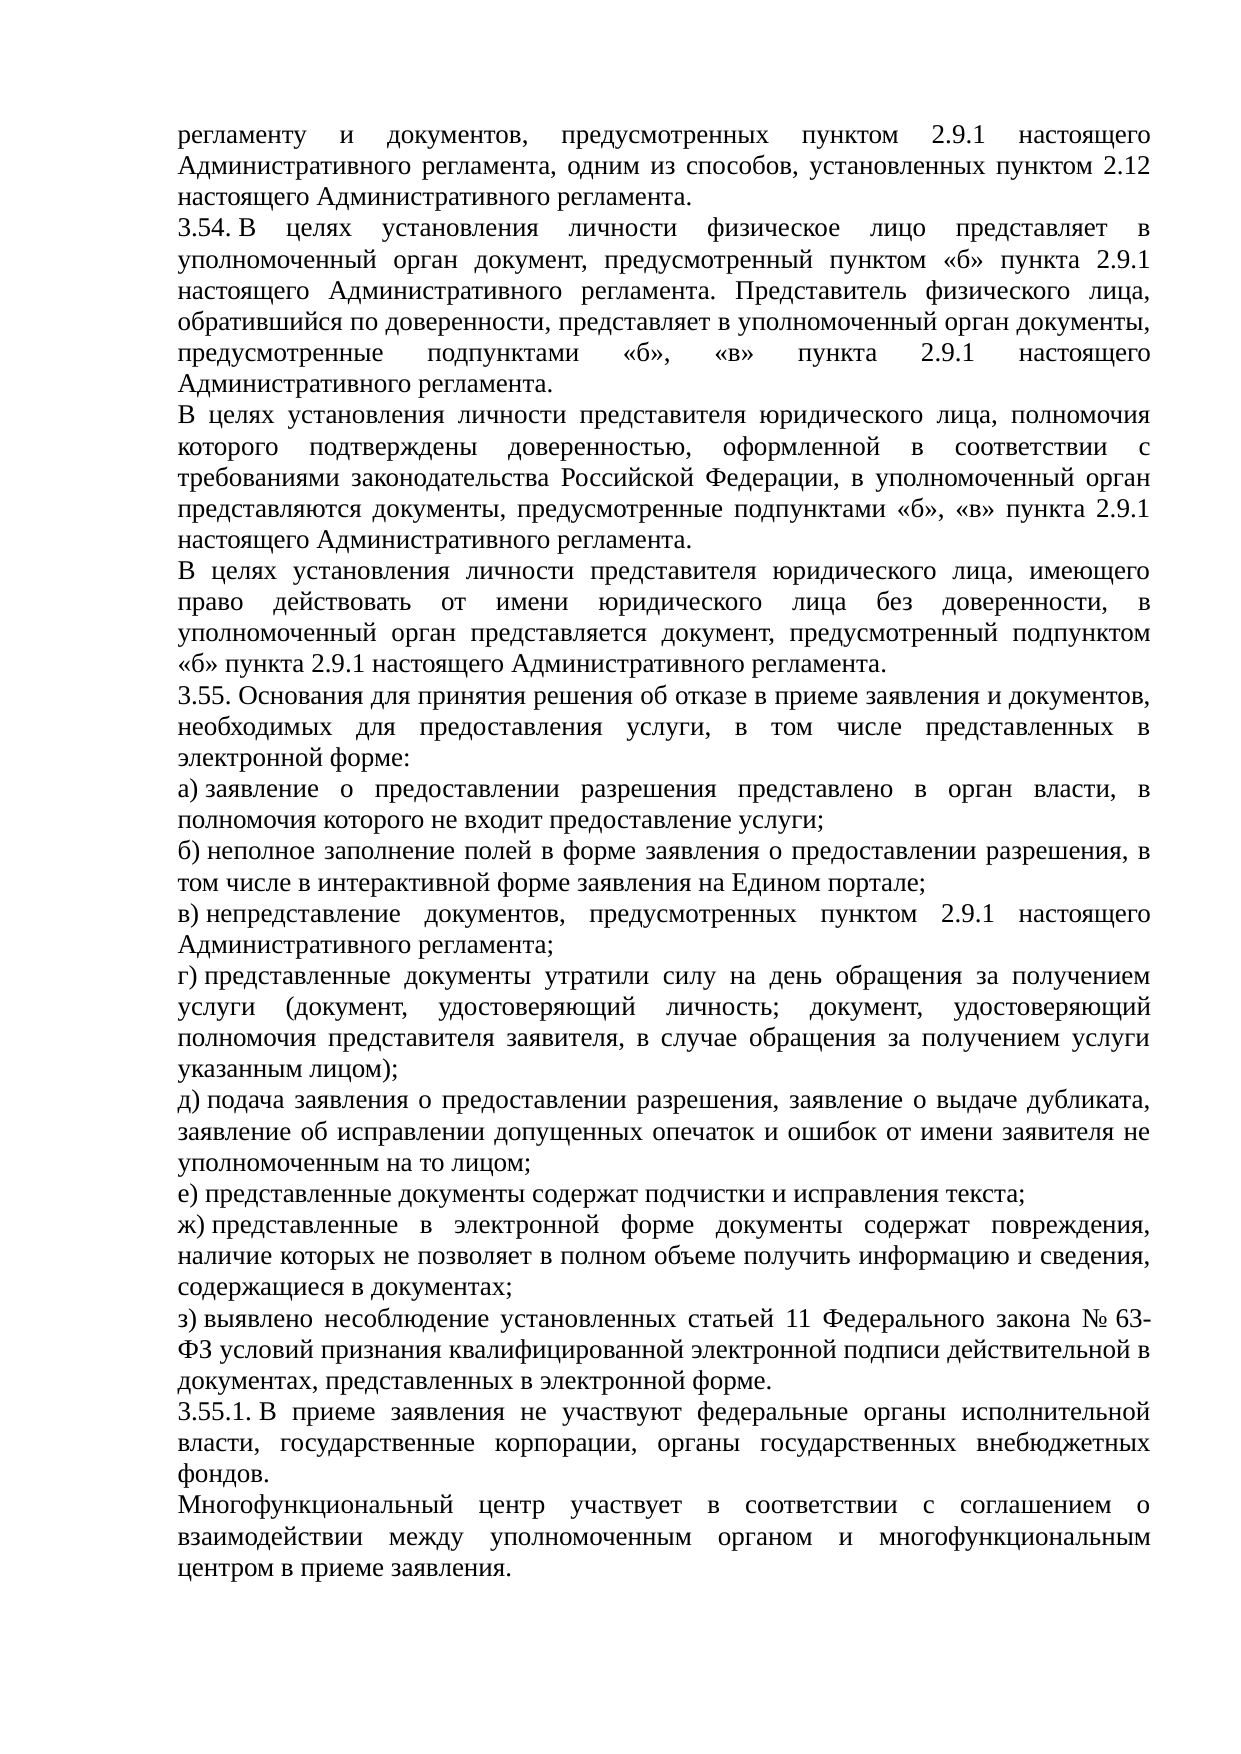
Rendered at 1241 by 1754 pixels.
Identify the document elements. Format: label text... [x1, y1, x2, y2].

text В целях установления личности представителя юридического лица, полномочия которого подтверждены доверенностью, оформленной в соответствии с требованиями законодательства Российской Федерации, в уполномоченный орган представляются документы, предусмотренные подпунктами «б», «в» пункта 2.9.1 настоящего Административного регламента. [177, 398, 1152, 554]
text б) неполное заполнение полей в форме заявления о предоставлении разрешения, в том числе в интерактивной форме заявления на Едином портале; [177, 834, 1152, 897]
text з) выявлено несоблюдение установленных статьей 11 Федерального закона № 63-ФЗ условий признания квалифицированной электронной подписи действительной в документах, представленных в электронной форме. [177, 1302, 1152, 1395]
text в) непредставление документов, предусмотренных пунктом 2.9.1 настоящего Административного регламента; [177, 897, 1152, 959]
text а) заявление о предоставлении разрешения представлено в орган власти, в полномочия которого не входит предоставление услуги; [177, 772, 1152, 834]
text В целях установления личности представителя юридического лица, имеющего право действовать от имени юридического лица без доверенности, в уполномоченный орган представляется документ, предусмотренный подпунктом «б» пункта 2.9.1 настоящего Административного регламента. [177, 554, 1152, 679]
text 3.55.1. В приеме заявления не участвуют федеральные органы исполнительной власти, государственные корпорации, органы государственных внебюджетных фондов. [177, 1395, 1152, 1488]
text д) подача заявления о предоставлении разрешения, заявление о выдаче дубликата, заявление об исправлении допущенных опечаток и ошибок от имени заявителя не уполномоченным на то лицом; [177, 1084, 1152, 1177]
text 3.54. В целях установления личности физическое лицо представляет в уполномоченный орган документ, предусмотренный пунктом «б» пункта 2.9.1 настоящего Административного регламента. Представитель физического лица, обратившийся по доверенности, представляет в уполномоченный орган документы, предусмотренные подпунктами «б», «в» пункта 2.9.1 настоящего Административного регламента. [177, 212, 1152, 398]
text г) представленные документы утратили силу на день обращения за получением услуги (документ, удостоверяющий личность; документ, удостоверяющий полномочия представителя заявителя, в случае обращения за получением услуги указанным лицом); [177, 959, 1152, 1084]
text 3.55. Основания для принятия решения об отказе в приеме заявления и документов, необходимых для предоставления услуги, в том числе представленных в электронной форме: [177, 679, 1152, 772]
text е) представленные документы содержат подчистки и исправления текста; [177, 1177, 1152, 1208]
text ж) представленные в электронной форме документы содержат повреждения, наличие которых не позволяет в полном объеме получить информацию и сведения, содержащиеся в документах; [177, 1208, 1152, 1302]
text Многофункциональный центр участвует в соответствии с соглашением о взаимодействии между уполномоченным органом и многофункциональным центром в приеме заявления. [177, 1488, 1152, 1582]
